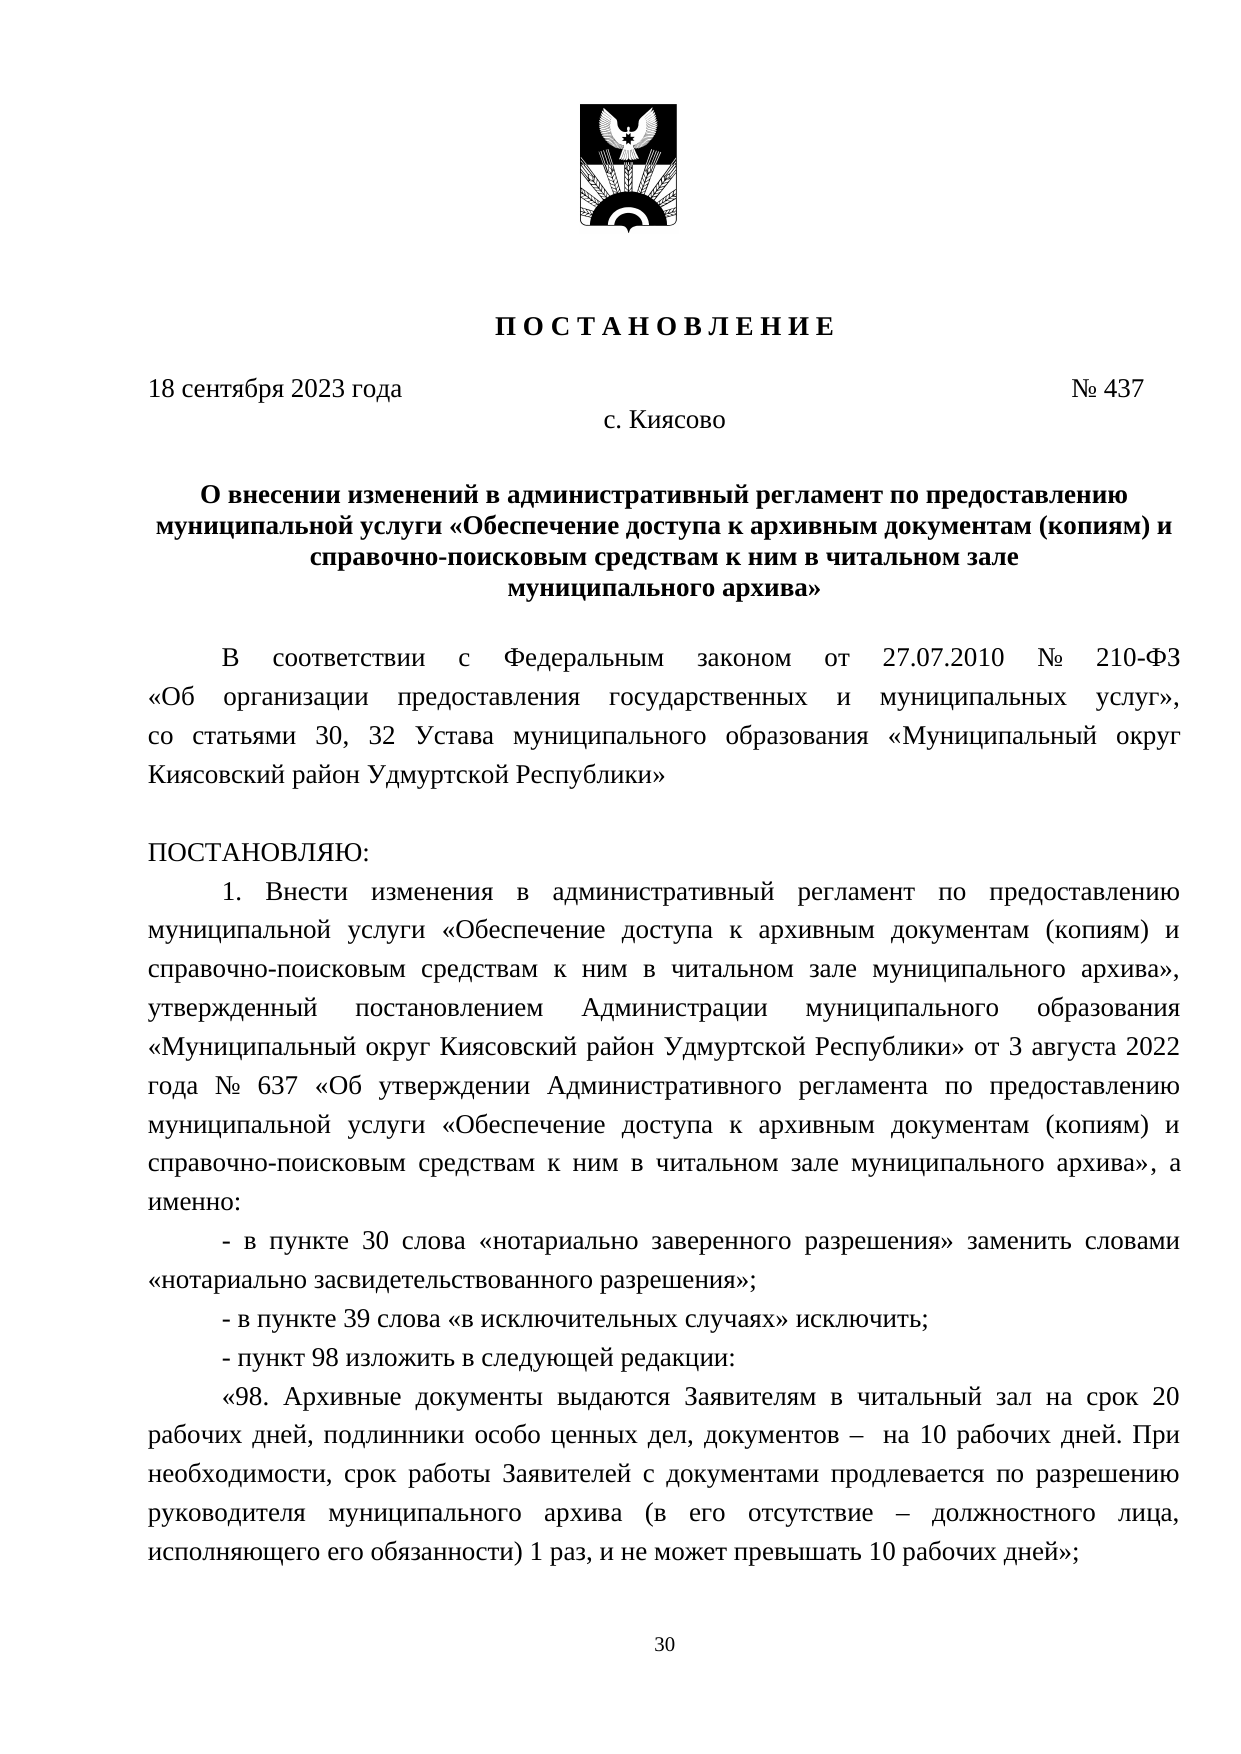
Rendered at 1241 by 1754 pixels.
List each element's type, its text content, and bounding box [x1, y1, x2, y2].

text «98. Архивные документы выдаются Заявителям в читальный зал на срок 20 рабочих дней, подлинники особо ценных дел, документов – на 10 рабочих дней. При необходимости, срок работы Заявителей с документами продлевается по разрешению руководителя муниципального архива (в его отсутствие – должностного лица, исполняющего его обязанности) 1 раз, и не может превышать 10 рабочих дней»; [148, 1380, 1181, 1566]
text муниципального архива» [148, 571, 1181, 603]
text О внесении изменений в административный регламент по предоставлению муниципальной услуги «Обеспечение доступа к архивным документам (копиям) и справочно-поисковым средствам к ним в читальном зале [148, 478, 1181, 571]
text ПОСТАНОВЛЯЮ: [148, 836, 1181, 867]
text - в пункте 30 слова «нотариально заверенного разрешения» заменить словами «нотариально засвидетельствованного разрешения»; [148, 1224, 1181, 1294]
text с. Киясово [148, 403, 1181, 434]
text 1. Внести изменения в административный регламент по предоставлению муниципальной услуги «Обеспечение доступа к архивным документам (копиям) и справочно-поисковым средствам к ним в читальном зале муниципального архива», утвержденный постановлением Администрации муниципального образования «Муниципальный округ Киясовский район Удмуртской Республики» от 3 августа 2022 года № 637 «Об утверждении Административного регламента по предоставлению муниципальной услуги «Обеспечение доступа к архивным документам (копиям) и справочно-поисковым средствам к ним в читальном зале муниципального архива», а именно: [148, 874, 1181, 1217]
text - пункт 98 изложить в следующей редакции: [148, 1341, 1181, 1372]
text 18 сентября 2023 года № 437 [148, 372, 1181, 403]
text - в пункте 39 слова «в исключительных случаях» исключить; [148, 1302, 1181, 1333]
text П О С Т А Н О В Л Е Н И Е [148, 310, 1181, 341]
text В соответствии с Федеральным законом от 27.07.2010 № 210-ФЗ «Об организации предоставления государственных и муниципальных услуг», со статьями 30, 32 Устава муниципального образования «Муниципальный округ Киясовский район Удмуртской Республики» [148, 641, 1181, 789]
